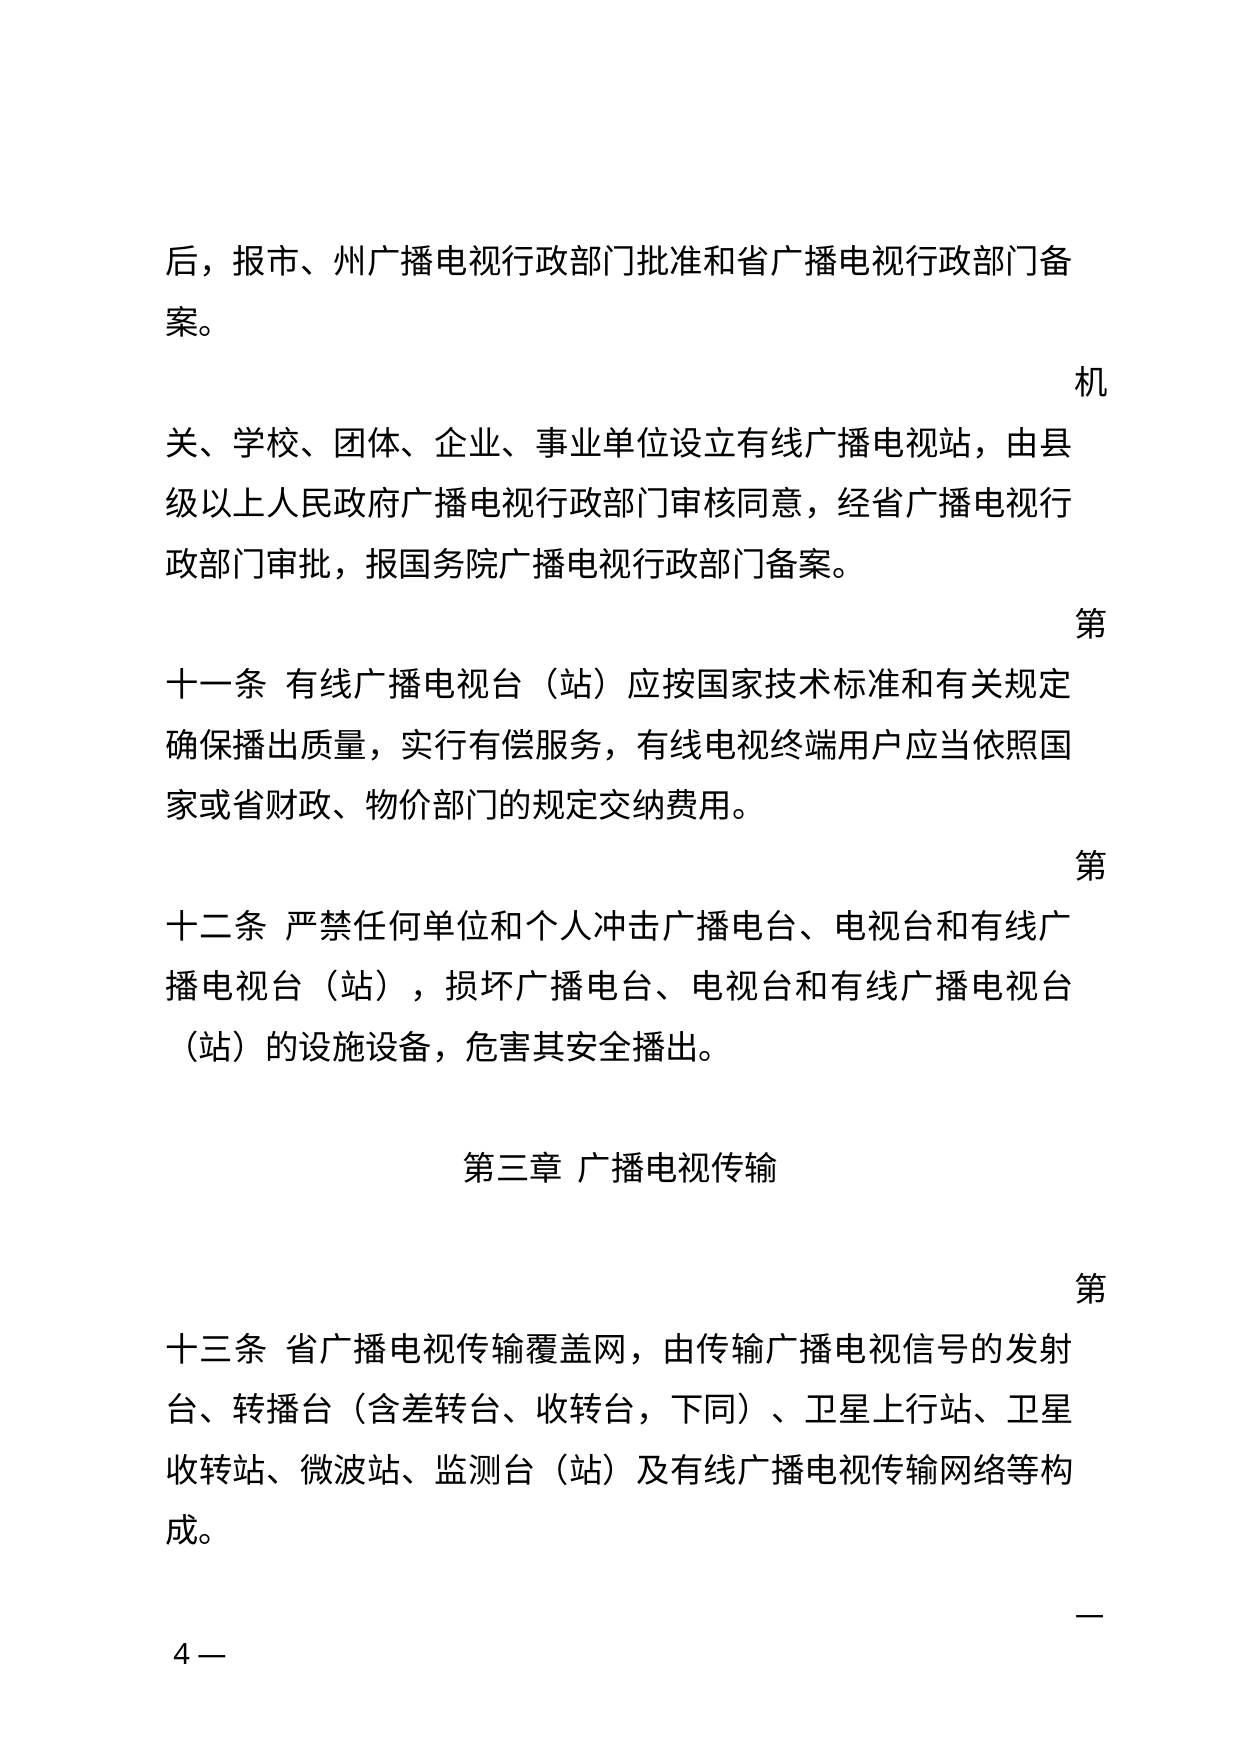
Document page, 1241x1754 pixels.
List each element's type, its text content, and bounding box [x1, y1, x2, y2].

text 机关、学校、团体、企业、事业单位设立有线广播电视站，由县级以上人民政府广播电视行政部门审核同意，经省广播电视行政部门审批，报国务院广播电视行政部门备案。 [165, 346, 1075, 588]
text 第十三条 省广播电视传输覆盖网，由传输广播电视信号的发射台、转播台（含差转台、收转台，下同）、卫星上行站、卫星收转站、微波站、监测台（站）及有线广播电视传输网络等构成。 [165, 1253, 1075, 1555]
text 第十二条 严禁任何单位和个人冲击广播电台、电视台和有线广播电视台（站），损坏广播电台、电视台和有线广播电视台（站）的设施设备，危害其安全播出。 [165, 830, 1075, 1071]
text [165, 226, 1075, 346]
list 第三章 广播电视传输 [165, 1132, 1075, 1192]
text 第十一条 有线广播电视台（站）应按国家技术标准和有关规定确保播出质量，实行有偿服务，有线电视终端用户应当依照国家或省财政、物价部门的规定交纳费用。 [165, 588, 1075, 830]
